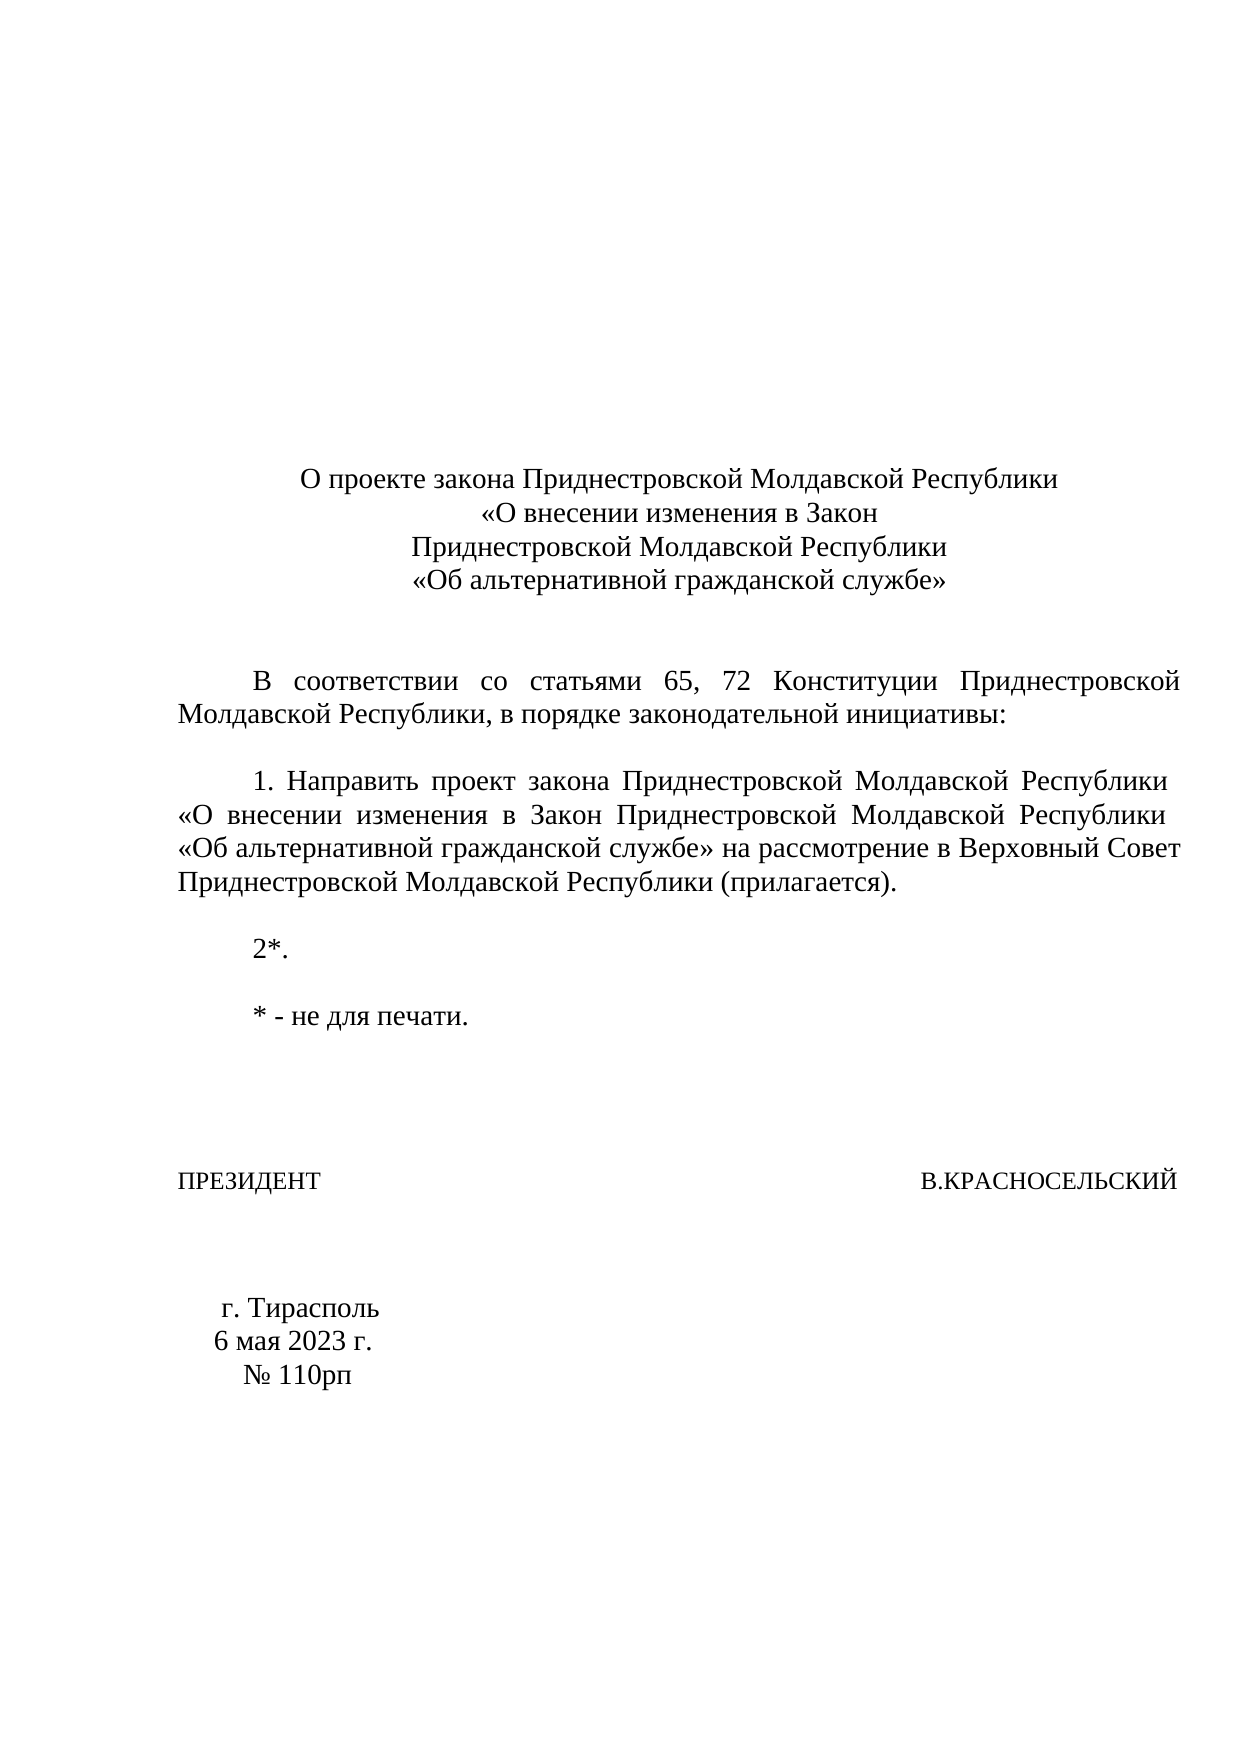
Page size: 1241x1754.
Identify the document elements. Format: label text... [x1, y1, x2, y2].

text «О внесении изменения в Закон [177, 495, 1181, 529]
text ПРЕЗИДЕНТ В.КРАСНОСЕЛЬСКИЙ [177, 1166, 1181, 1195]
text * - не для печати. [177, 998, 1181, 1032]
text В соответствии со статьями 65, 72 Конституции Приднестровской Молдавской Республики, в порядке законодательной инициативы: [177, 663, 1181, 730]
text г. Тирасполь [177, 1290, 1181, 1323]
text 6 мая 2023 г. [177, 1323, 1181, 1357]
text № 110рп [177, 1357, 1181, 1390]
text «Об альтернативной гражданской службе» [177, 562, 1181, 596]
text О проекте закона Приднестровской Молдавской Республики [177, 462, 1181, 495]
text Приднестровской Молдавской Республики [177, 529, 1181, 562]
text 2*. [177, 931, 1181, 965]
text 1. Направить проект закона Приднестровской Молдавской Республики «О внесении изменения в Закон Приднестровской Молдавской Республики «Об альтернативной гражданской службе» на рассмотрение в Верховный Совет Приднестровской Молдавской Республики (прилагается). [177, 763, 1181, 898]
